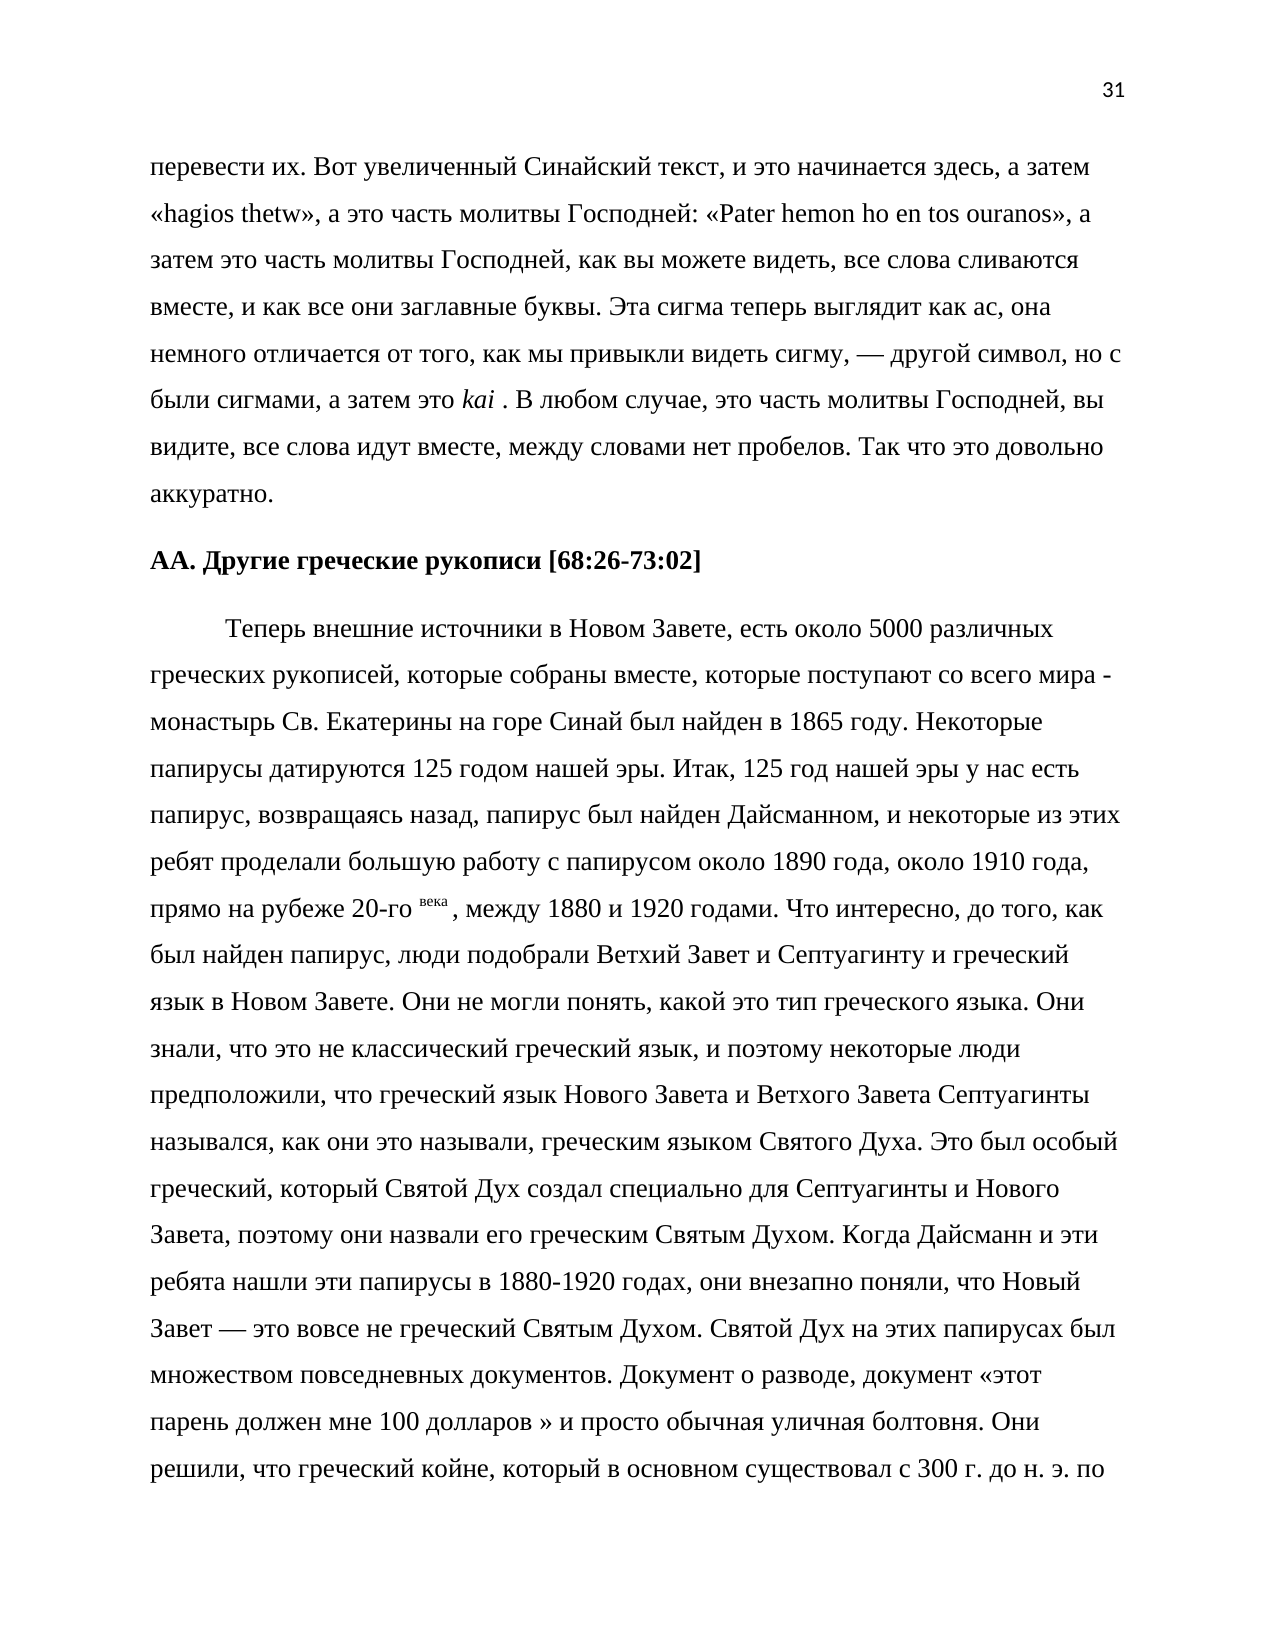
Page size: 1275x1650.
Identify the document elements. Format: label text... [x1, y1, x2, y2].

text АА. Другие греческие рукописи [68:26-73:02] [150, 544, 1125, 575]
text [150, 150, 1125, 508]
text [150, 612, 1125, 1483]
